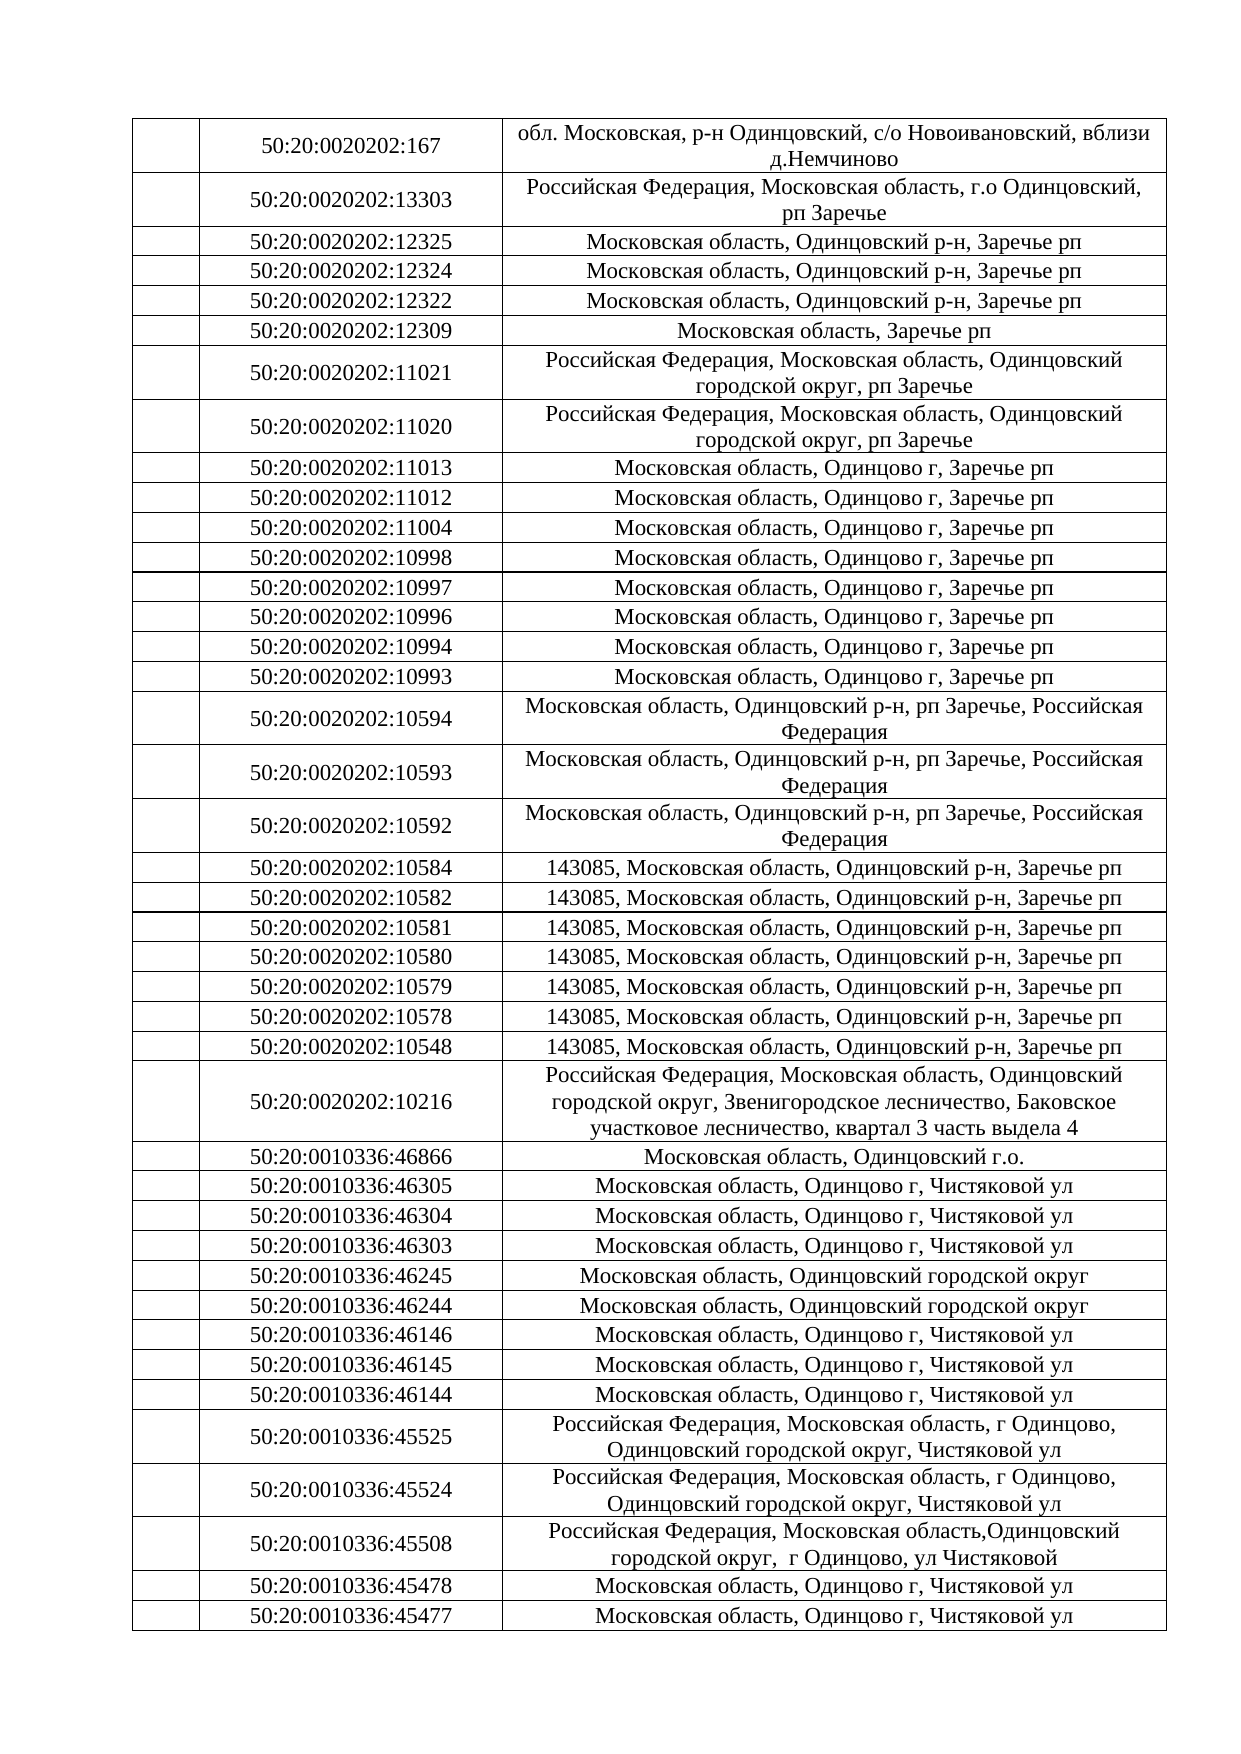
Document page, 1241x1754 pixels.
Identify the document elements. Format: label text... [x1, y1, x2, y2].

table_cell [133, 913, 199, 941]
table_cell Российская Федерация, Московская область, г.о Одинцовский, рп Заречье [503, 173, 1166, 226]
table_cell 143085, Московская область, Одинцовский р-н, Заречье рп [503, 913, 1166, 941]
table_cell Московская область, Заречье рп [503, 316, 1166, 345]
table_cell [133, 853, 199, 882]
table_cell [133, 692, 199, 744]
table_cell 50:20:0020202:10592 [200, 799, 502, 852]
table_cell 50:20:0020202:12309 [200, 316, 502, 345]
table_cell [133, 453, 199, 482]
table_cell 143085, Московская область, Одинцовский р-н, Заречье рп [503, 883, 1166, 911]
table_cell 50:20:0010336:46866 [200, 1142, 502, 1170]
table_cell Московская область, Одинцовский р-н, Заречье рп [503, 256, 1166, 285]
table_cell Московская область, Одинцово г, Заречье рп [503, 453, 1166, 482]
table_cell 143085, Московская область, Одинцовский р-н, Заречье рп [503, 1002, 1166, 1031]
table_cell Московская область, Одинцово г, Чистяковой ул [503, 1231, 1166, 1260]
table_cell Московская область, Одинцово г, Чистяковой ул [503, 1320, 1166, 1349]
table_cell 50:20:0020202:12324 [200, 256, 502, 285]
table_cell [133, 602, 199, 631]
table_cell 50:20:0010336:46146 [200, 1320, 502, 1349]
table_cell 50:20:0020202:167 [200, 119, 502, 172]
table_cell 50:20:0020202:10993 [200, 662, 502, 691]
table_cell 143085, Московская область, Одинцовский р-н, Заречье рп [503, 853, 1166, 882]
table_cell [133, 1464, 199, 1516]
table_cell [133, 543, 199, 571]
table_cell Российская Федерация, Московская область, Одинцовский городской округ, рп Заречье [503, 400, 1166, 452]
table_cell 50:20:0020202:10594 [200, 692, 502, 744]
table_cell 50:20:0010336:46145 [200, 1350, 502, 1379]
table_cell Московская область, Одинцовский р-н, рп Заречье, Российская Федерация [503, 692, 1166, 744]
table_cell Российская Федерация, Московская область, г Одинцово, Одинцовский городской округ, Чистяковой ул [503, 1464, 1166, 1516]
table_cell Московская область, Одинцово г, Чистяковой ул [503, 1201, 1166, 1230]
table_cell Московская область, Одинцовский городской округ [503, 1291, 1166, 1319]
table_cell [133, 1061, 199, 1141]
table_cell [133, 119, 199, 172]
table_cell 143085, Московская область, Одинцовский р-н, Заречье рп [503, 942, 1166, 971]
table_cell [133, 662, 199, 691]
table_cell [133, 400, 199, 452]
table_cell [133, 483, 199, 512]
table_cell Московская область, Одинцово г, Заречье рп [503, 513, 1166, 542]
table_cell 50:20:0020202:10578 [200, 1002, 502, 1031]
table_cell Российская Федерация, Московская область, Одинцовский городской округ, Звенигородское лесничество, Баковское участковое лесничество, квартал 3 часть выдела 4 [503, 1061, 1166, 1141]
table_cell [133, 346, 199, 398]
table_cell [133, 1032, 199, 1060]
table_cell 50:20:0010336:45478 [200, 1571, 502, 1600]
table_cell [133, 1002, 199, 1031]
table_cell [133, 316, 199, 345]
table_cell [133, 1601, 199, 1629]
table_cell [133, 173, 199, 226]
table_cell 50:20:0010336:46303 [200, 1231, 502, 1260]
table_cell 50:20:0020202:10582 [200, 883, 502, 911]
table_cell 50:20:0020202:10548 [200, 1032, 502, 1060]
table_cell Московская область, Одинцовский городской округ [503, 1261, 1166, 1289]
table_cell Московская область, Одинцово г, Чистяковой ул [503, 1350, 1166, 1379]
table_cell Московская область, Одинцово г, Чистяковой ул [503, 1571, 1166, 1600]
table_cell 50:20:0010336:45524 [200, 1464, 502, 1516]
table_cell 50:20:0020202:10584 [200, 853, 502, 882]
table_cell Московская область, Одинцово г, Чистяковой ул [503, 1601, 1166, 1629]
table_cell Российская Федерация, Московская область, г Одинцово, Одинцовский городской округ, Чистяковой ул [503, 1410, 1166, 1462]
table_cell [133, 573, 199, 601]
table_cell [133, 1350, 199, 1379]
table_cell 50:20:0010336:46305 [200, 1171, 502, 1200]
table_cell 50:20:0020202:10579 [200, 972, 502, 1001]
table_cell Московская область, Одинцово г, Чистяковой ул [503, 1171, 1166, 1200]
table_cell Московская область, Одинцовский р-н, Заречье рп [503, 227, 1166, 255]
table_cell Российская Федерация, Московская область, Одинцовский городской округ, рп Заречье [503, 346, 1166, 398]
table_cell Московская область, Одинцово г, Заречье рп [503, 662, 1166, 691]
table_cell 50:20:0010336:46244 [200, 1291, 502, 1319]
table_cell 50:20:0010336:45477 [200, 1601, 502, 1629]
table_cell 50:20:0020202:10580 [200, 942, 502, 971]
table_cell [133, 1142, 199, 1170]
table_cell 50:20:0020202:11013 [200, 453, 502, 482]
table_cell 50:20:0020202:12325 [200, 227, 502, 255]
table_cell [133, 1410, 199, 1462]
table_cell Московская область, Одинцово г, Заречье рп [503, 632, 1166, 661]
table_cell [133, 1380, 199, 1409]
table_cell [133, 745, 199, 798]
table_cell [133, 799, 199, 852]
table_cell [133, 942, 199, 971]
table_cell 50:20:0020202:10216 [200, 1061, 502, 1141]
table_cell [133, 227, 199, 255]
table_cell 50:20:0020202:10997 [200, 573, 502, 601]
table_cell Московская область, Одинцово г, Заречье рп [503, 543, 1166, 571]
table_cell 50:20:0020202:11004 [200, 513, 502, 542]
table_cell [133, 1261, 199, 1289]
table_cell 50:20:0020202:11020 [200, 400, 502, 452]
table_cell [133, 883, 199, 911]
table_cell 50:20:0020202:11012 [200, 483, 502, 512]
table_cell Московская область, Одинцовский р-н, рп Заречье, Российская Федерация [503, 799, 1166, 852]
table_cell обл. Московская, р-н Одинцовский, с/о Новоивановский, вблизи д.Немчиново [503, 119, 1166, 172]
table_cell Московская область, Одинцовский р-н, рп Заречье, Российская Федерация [503, 745, 1166, 798]
table_cell 50:20:0020202:10593 [200, 745, 502, 798]
table_cell [133, 513, 199, 542]
table_cell 50:20:0020202:10996 [200, 602, 502, 631]
table_cell Московская область, Одинцово г, Заречье рп [503, 573, 1166, 601]
table_cell 50:20:0010336:46245 [200, 1261, 502, 1289]
table_cell [133, 1231, 199, 1260]
table_cell 143085, Московская область, Одинцовский р-н, Заречье рп [503, 1032, 1166, 1060]
table_cell 143085, Московская область, Одинцовский р-н, Заречье рп [503, 972, 1166, 1001]
table_cell 50:20:0020202:10998 [200, 543, 502, 571]
table_cell Московская область, Одинцовский г.о. [503, 1142, 1166, 1170]
table_cell Московская область, Одинцово г, Заречье рп [503, 483, 1166, 512]
table_cell [133, 1517, 199, 1570]
table_cell [133, 972, 199, 1001]
table_cell [133, 632, 199, 661]
table_cell [133, 1291, 199, 1319]
table_cell [133, 1571, 199, 1600]
table_cell 50:20:0020202:10581 [200, 913, 502, 941]
table_cell [133, 256, 199, 285]
table_cell [133, 1320, 199, 1349]
table_cell 50:20:0010336:46144 [200, 1380, 502, 1409]
table_cell 50:20:0010336:45508 [200, 1517, 502, 1570]
table_cell [133, 1171, 199, 1200]
table_cell Московская область, Одинцово г, Заречье рп [503, 602, 1166, 631]
table_cell 50:20:0020202:10994 [200, 632, 502, 661]
table_cell 50:20:0020202:12322 [200, 286, 502, 315]
table_cell Московская область, Одинцовский р-н, Заречье рп [503, 286, 1166, 315]
table_cell Московская область, Одинцово г, Чистяковой ул [503, 1380, 1166, 1409]
table_cell 50:20:0010336:45525 [200, 1410, 502, 1462]
table_cell Российская Федерация, Московская область,Одинцовский городской округ, г Одинцово, ул Чистяковой [503, 1517, 1166, 1570]
table_cell [133, 286, 199, 315]
table_cell 50:20:0020202:11021 [200, 346, 502, 398]
table_cell 50:20:0010336:46304 [200, 1201, 502, 1230]
table_cell 50:20:0020202:13303 [200, 173, 502, 226]
table_cell [133, 1201, 199, 1230]
